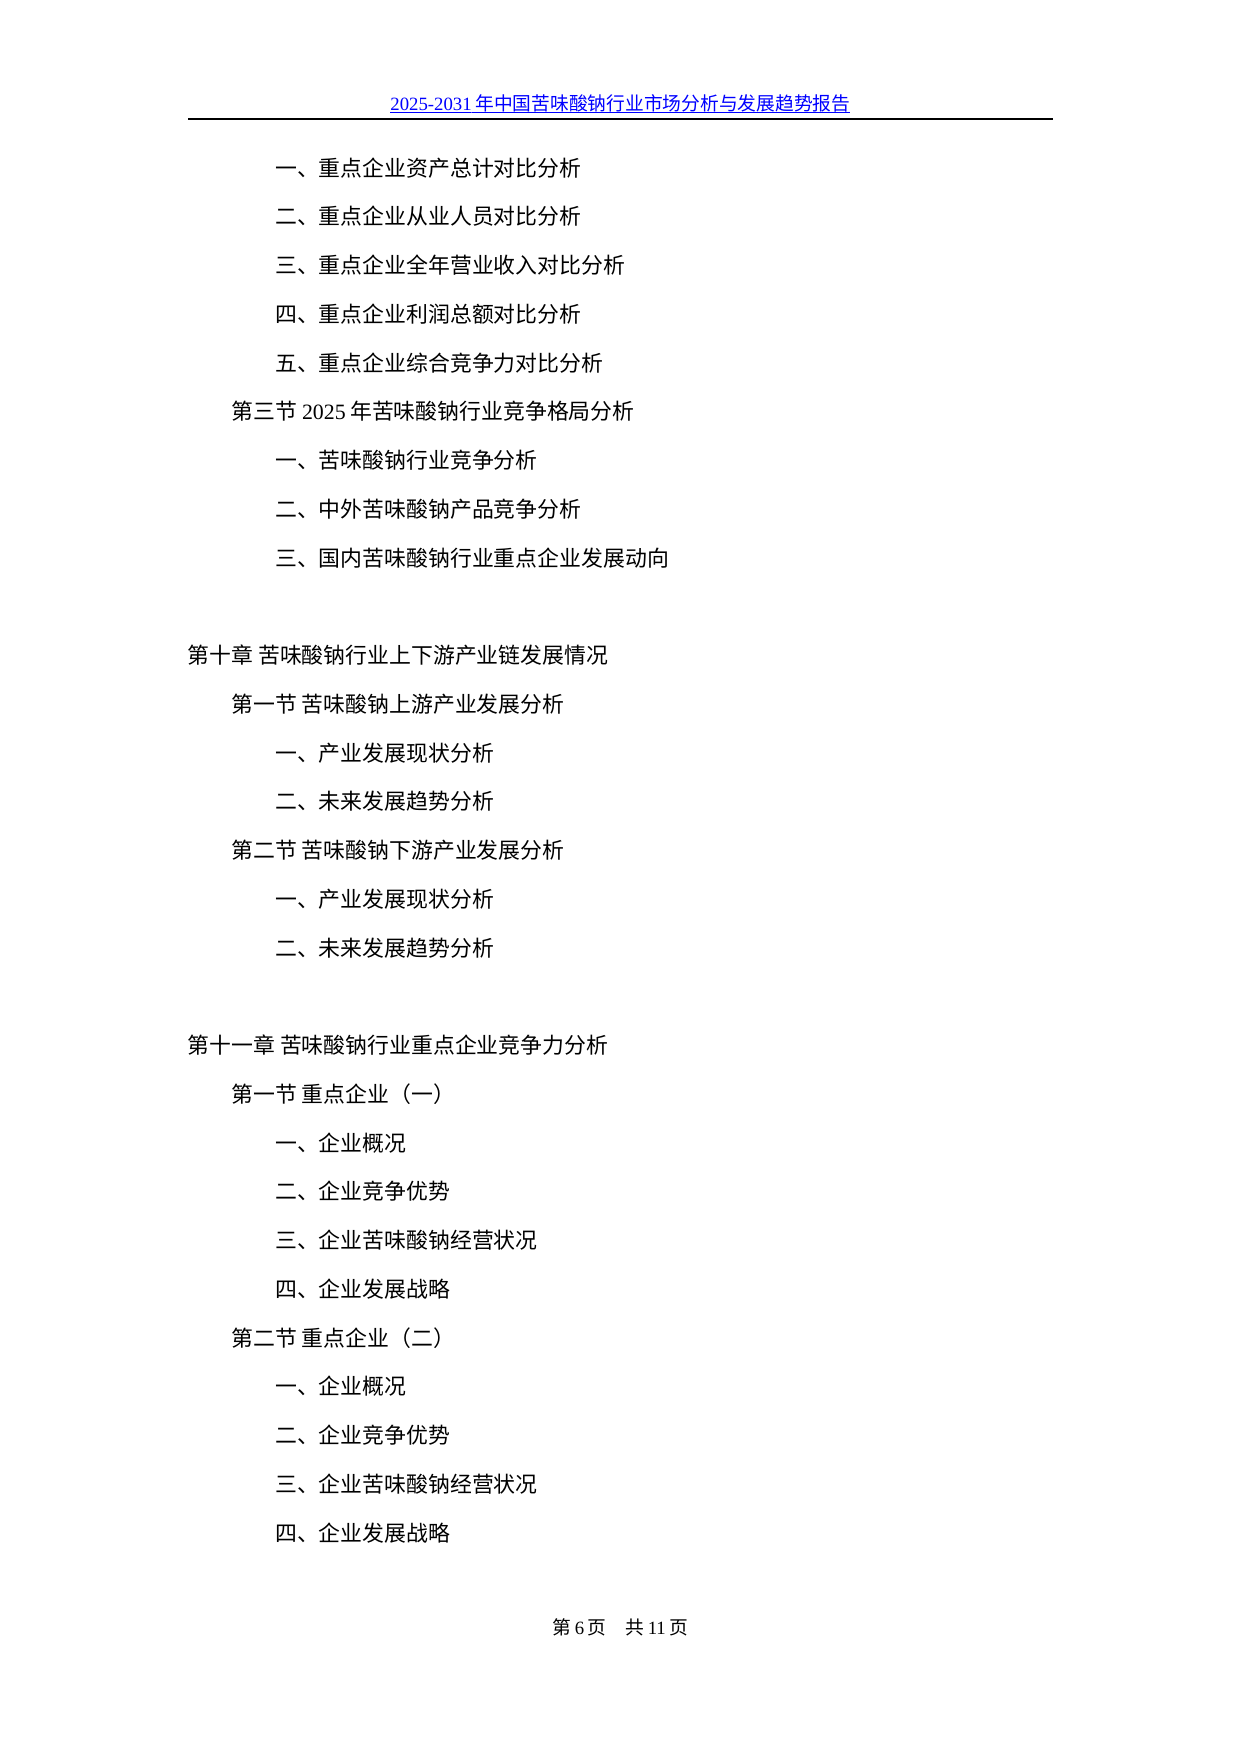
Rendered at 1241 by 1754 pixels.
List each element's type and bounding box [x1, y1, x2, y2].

text [187, 150, 1053, 1548]
